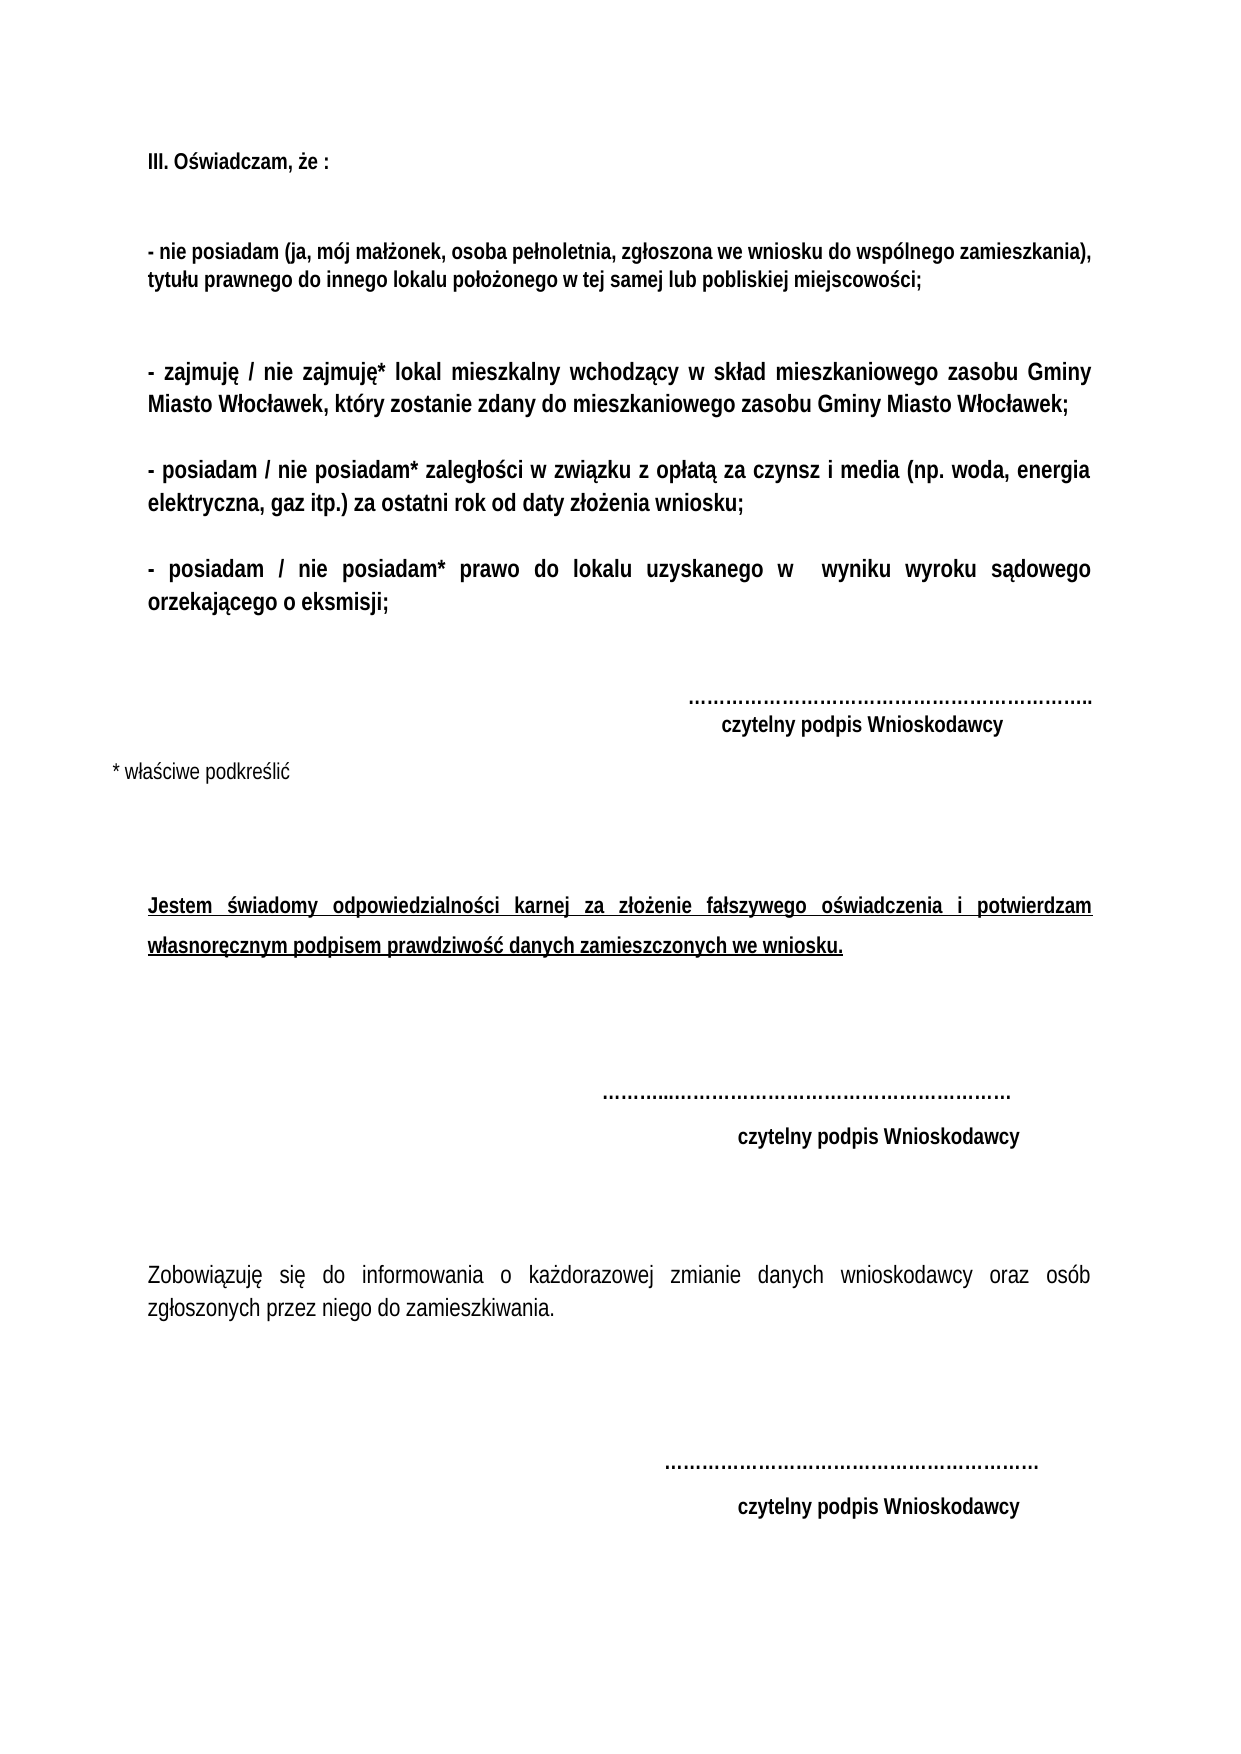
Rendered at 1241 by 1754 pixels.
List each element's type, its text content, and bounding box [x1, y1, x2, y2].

text Jestem świadomy odpowiedzialności karnej za złożenie fałszywego oświadczenia i potwierdzam własnoręcznym podpisem prawdziwość danych zamieszczonych we wniosku. [148, 916, 1093, 958]
text - zajmuję / nie zajmuję* lokal mieszkalny wchodzący w skład mieszkaniowego zasobu Gminy Miasto Włocławek, który zostanie zdany do mieszkaniowego zasobu Gminy Miasto Włocławek; [148, 356, 1093, 418]
text czytelny podpis Wnioskodawcy [590, 1123, 1093, 1149]
text ……………………………………………………….. czytelny podpis Wnioskodawcy [148, 653, 1093, 738]
text Zobowiązuję się do informowania o każdorazowej zmianie danych wnioskodawcy oraz osób zgłoszonych przez niego do zamieszkiwania. [148, 1260, 1093, 1322]
text - nie posiadam (ja, mój małżonek, osoba pełnoletnia, zgłoszona we wniosku do wspólnego zamieszkania), tytułu prawnego do innego lokalu położonego w tej samej lub pobliskiej miejscowości; [148, 238, 1093, 293]
text czytelny podpis Wnioskodawcy [148, 1493, 1093, 1519]
text * właściwe podkreślić [112, 756, 1093, 785]
text Jestem świadomy odpowiedzialności karnej za złożenie fałszywego oświadczenia i potwierdzam własnoręcznym podpisem prawdziwość danych zamieszczonych we wniosku. [148, 892, 1093, 915]
text ………...……………………………………………… [148, 1078, 1093, 1104]
text III. Oświadczam, że : [148, 148, 1093, 174]
text …………………………………………………… [664, 1418, 1093, 1474]
text - posiadam / nie posiadam* prawo do lokalu uzyskanego w wyniku wyroku sądowego orzekającego o eksmisji; [148, 554, 1093, 616]
text - posiadam / nie posiadam* zaległości w związku z opłatą za czynsz i media (np. woda, energia elektryczna, gaz itp.) za ostatni rok od daty złożenia wniosku; [148, 455, 1093, 517]
